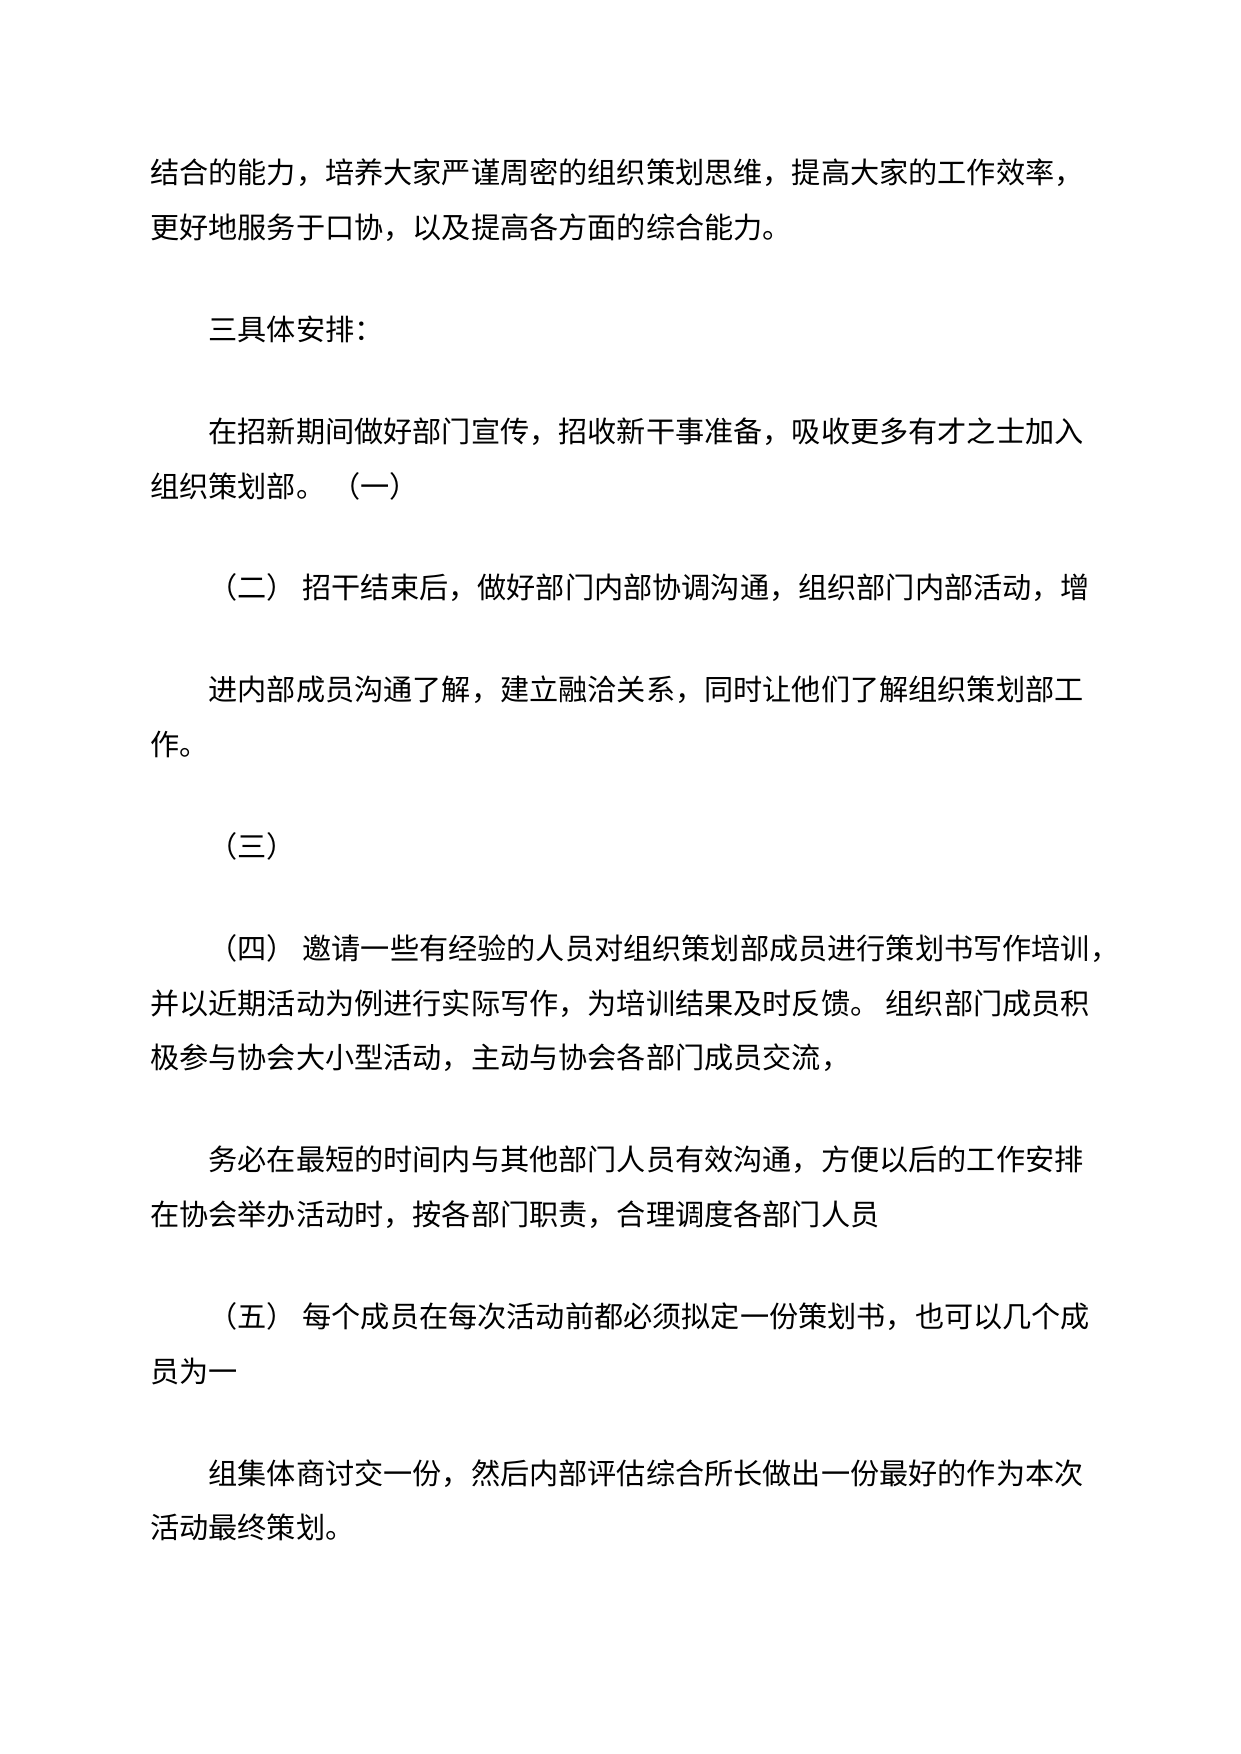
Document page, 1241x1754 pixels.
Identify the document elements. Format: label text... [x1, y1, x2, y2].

text （五） 每个成员在每次活动前都必须拟定一份策划书，也可以几个成员为一 [150, 1293, 1090, 1391]
text 组集体商讨交一份，然后内部评估综合所长做出一份最好的作为本次活动最终策划。 [150, 1450, 1090, 1547]
text （四） 邀请一些有经验的人员对组织策划部成员进行策划书写作培训，并以近期活动为例进行实际写作，为培训结果及时反馈。 组织部门成员积极参与协会大小型活动，主动与协会各部门成员交流， [150, 925, 1090, 1077]
text 进内部成员沟通了解，建立融洽关系，同时让他们了解组织策划部工作。 [150, 667, 1090, 764]
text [150, 150, 1090, 247]
text 务必在最短的时间内与其他部门人员有效沟通，方便以后的工作安排在协会举办活动时，按各部门职责，合理调度各部门人员 [150, 1137, 1090, 1234]
text （二） 招干结束后，做好部门内部协调沟通，组织部门内部活动，增 [150, 565, 1090, 607]
text 三具体安排： [150, 307, 1090, 349]
text 在招新期间做好部门宣传，招收新干事准备，吸收更多有才之士加入组织策划部。 （一） [150, 408, 1090, 506]
text （三） [150, 823, 1090, 866]
